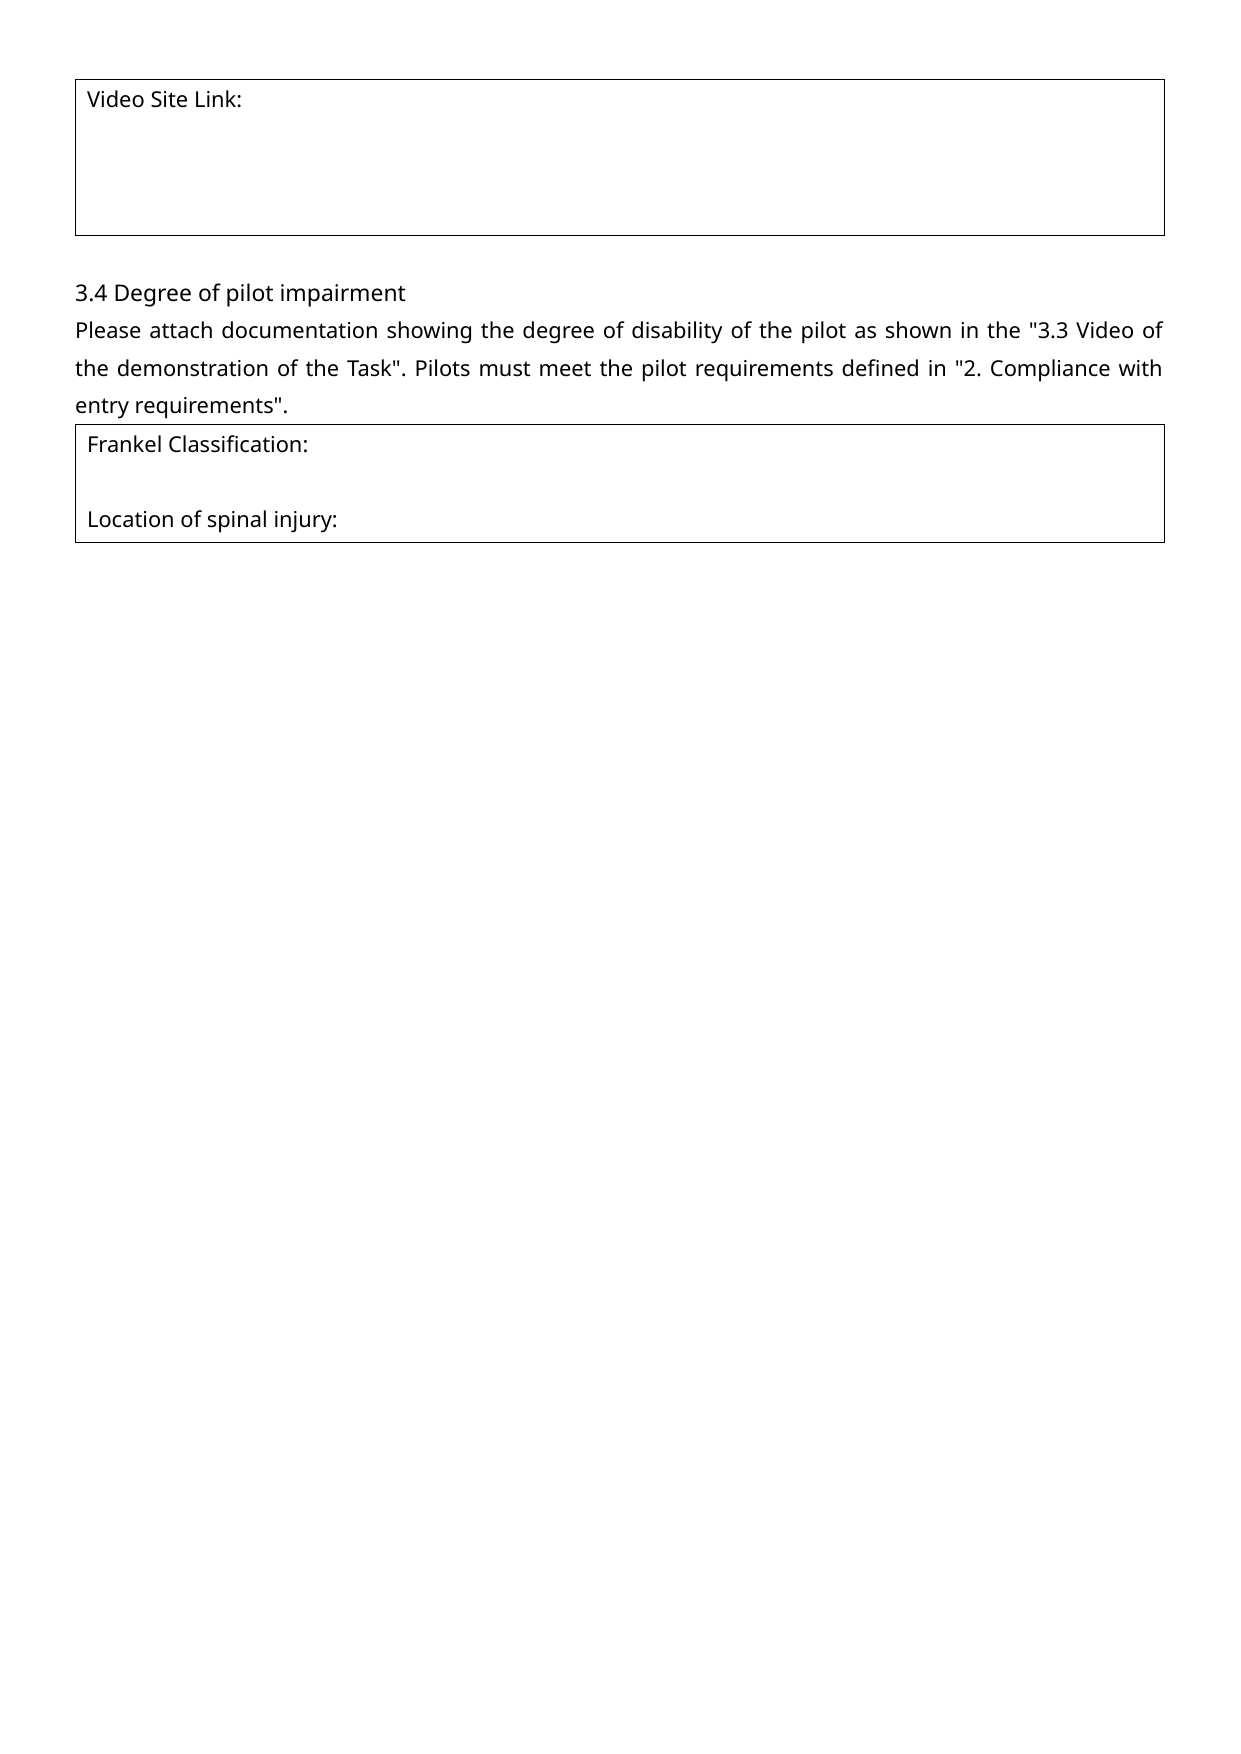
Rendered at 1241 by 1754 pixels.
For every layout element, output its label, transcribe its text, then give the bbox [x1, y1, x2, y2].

text Please attach documentation showing the degree of disability of the pilot as shown in the "3.3 Video of the demonstration of the Task". Pilots must meet the pilot requirements defined in "2. Compliance with entry requirements". [75, 311, 1165, 424]
text 3.4 Degree of pilot impairment [75, 274, 1165, 311]
table_header Video Site Link: [76, 80, 1164, 235]
table_header Frankel Classification: Location of spinal injury: [76, 425, 1164, 542]
